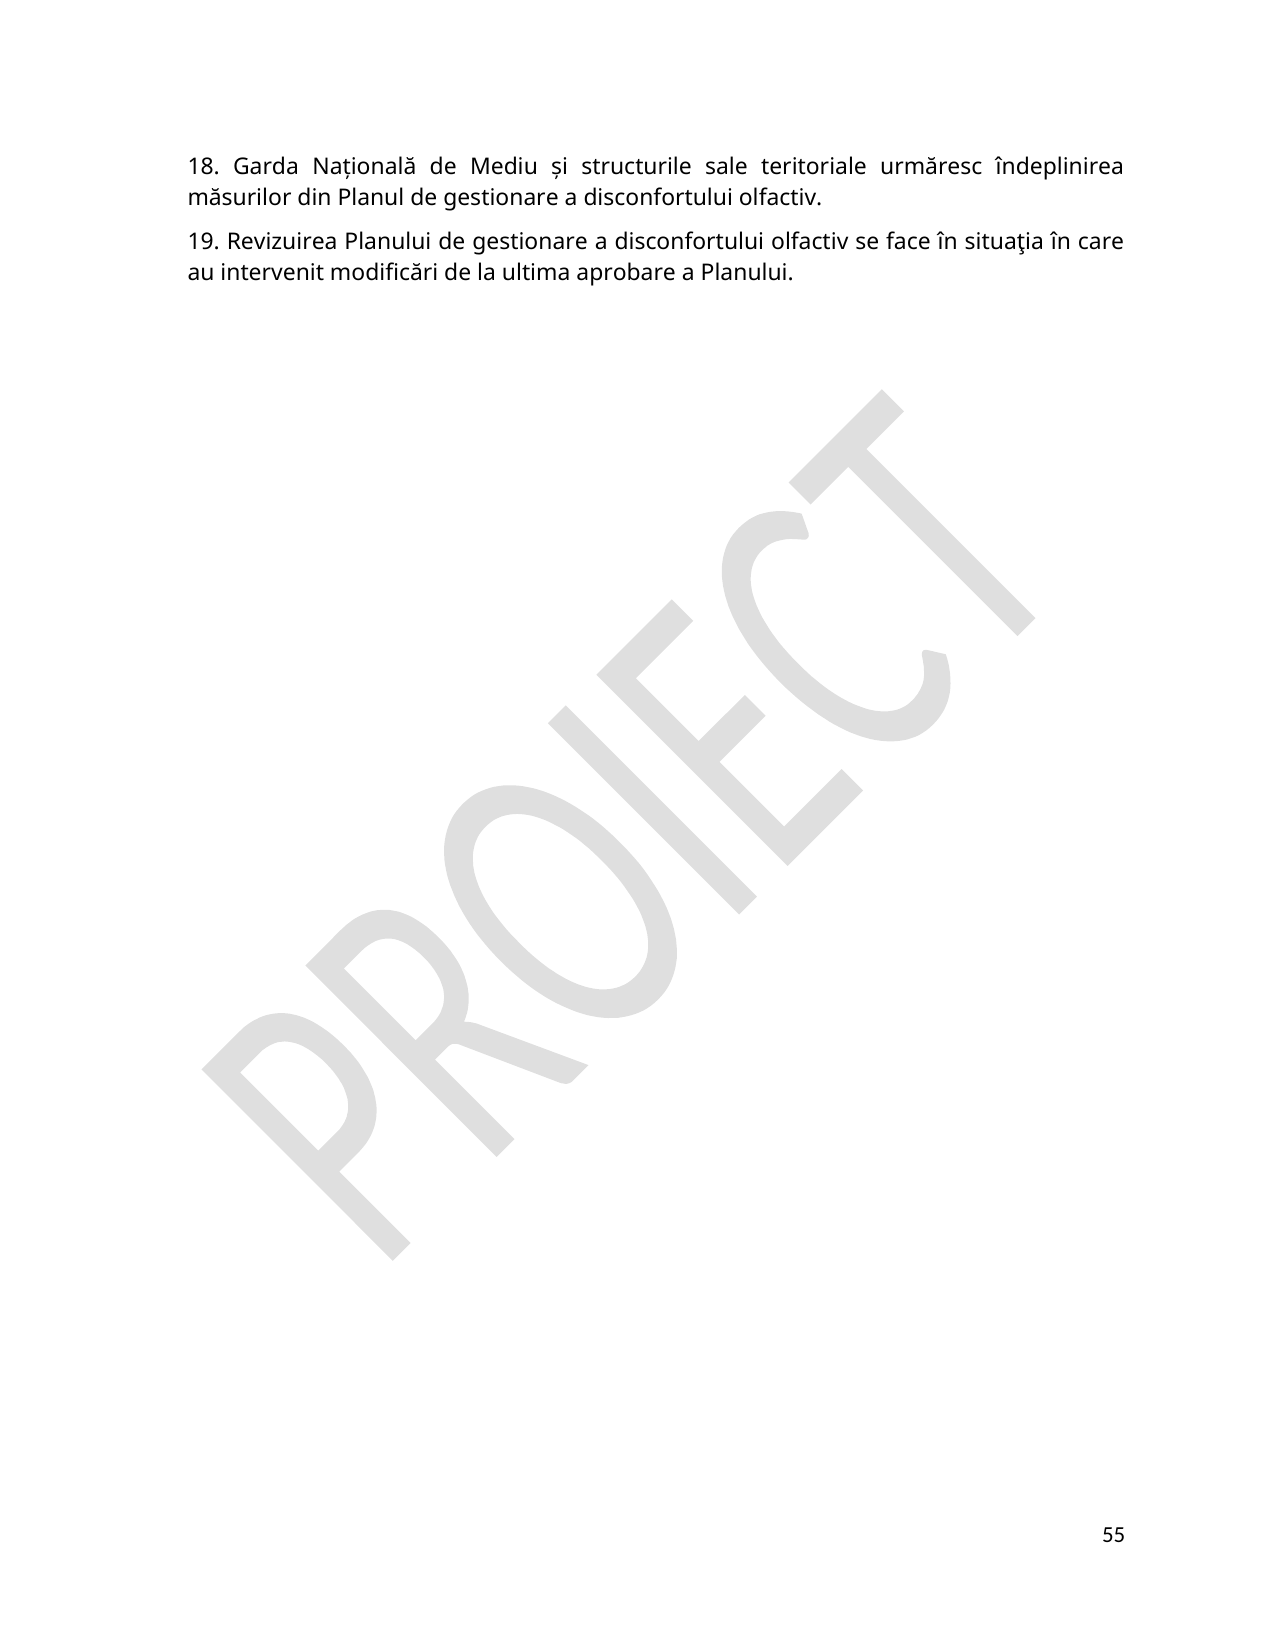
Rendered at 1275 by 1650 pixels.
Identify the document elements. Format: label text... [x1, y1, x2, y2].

text 19. Revizuirea Planului de gestionare a disconfortului olfactiv se face în situaţia în care au intervenit modificări de la ultima aprobare a Planului. [187, 225, 1125, 287]
text 18. Garda Națională de Mediu și structurile sale teritoriale urmăresc îndeplinirea măsurilor din Planul de gestionare a disconfortului olfactiv. [187, 150, 1125, 212]
